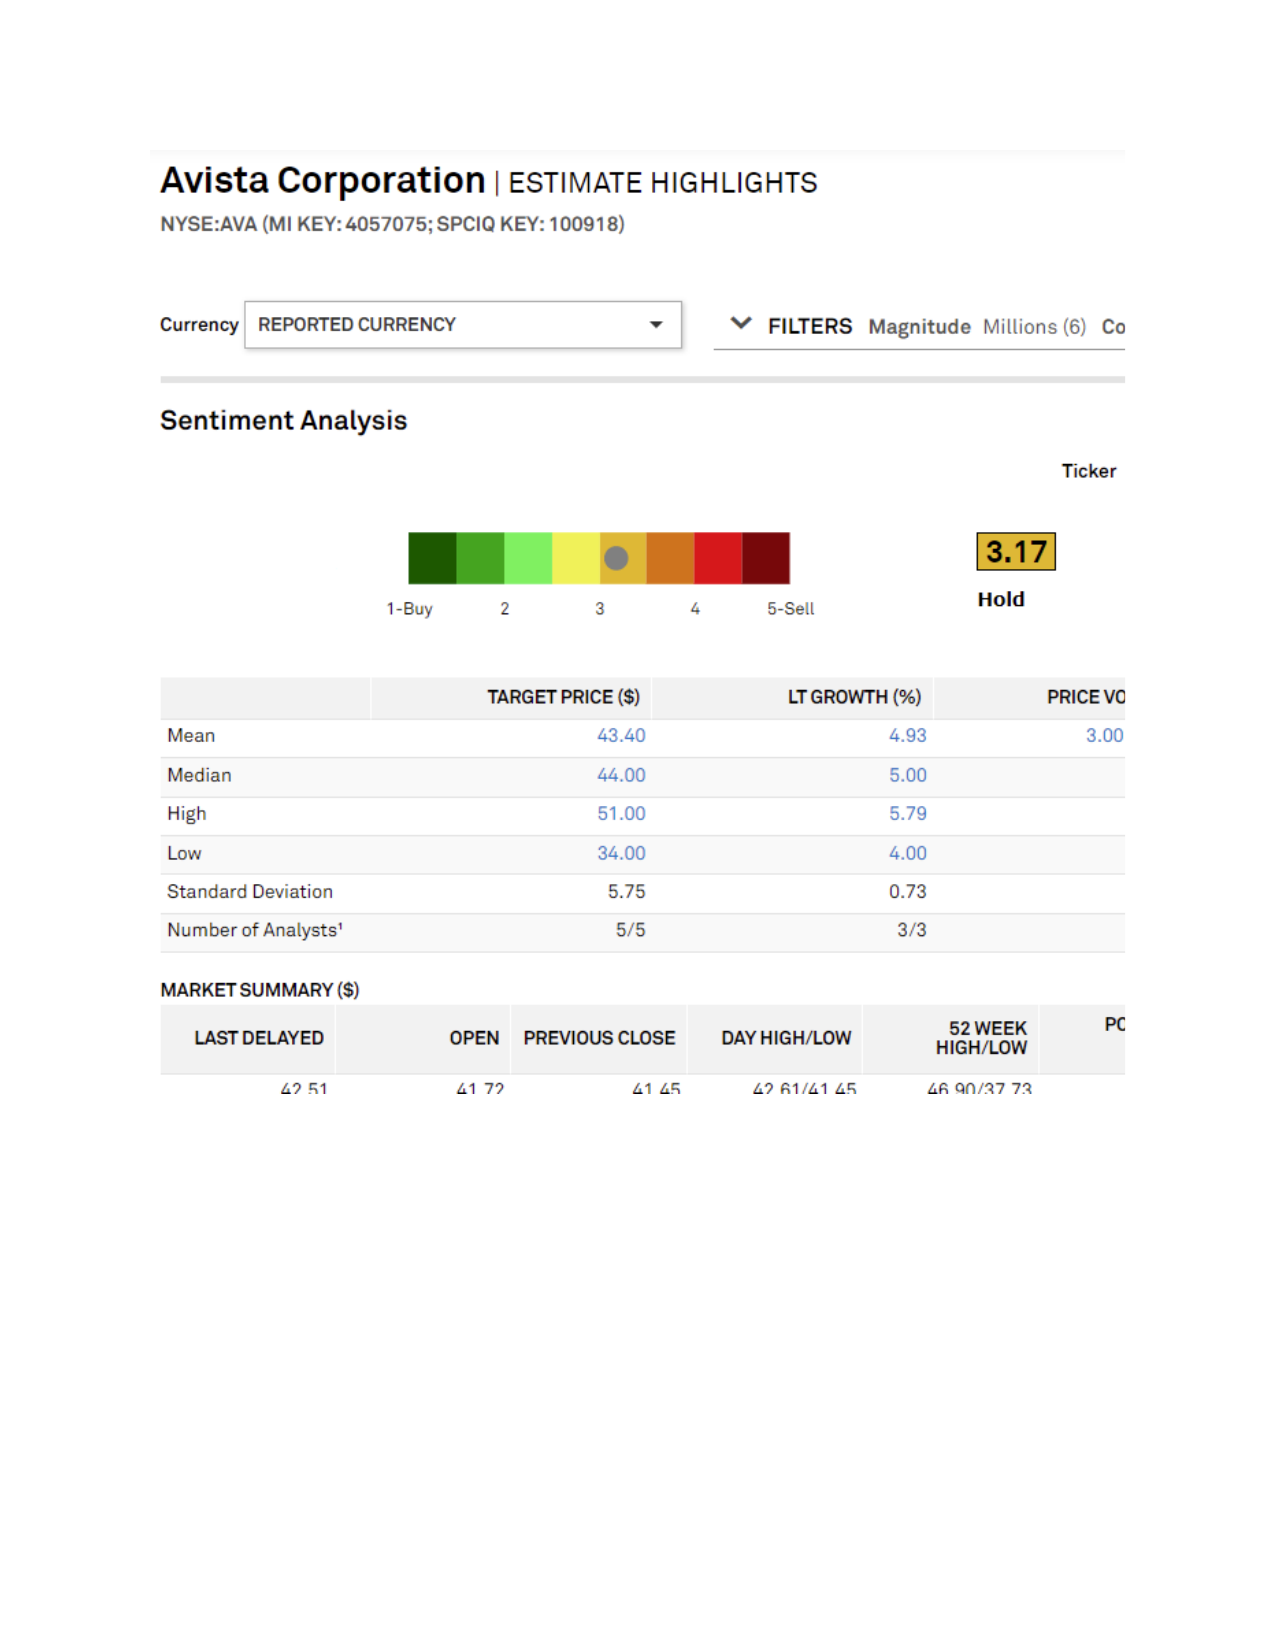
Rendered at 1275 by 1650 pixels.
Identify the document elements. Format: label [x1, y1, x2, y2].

picture [150, 150, 1125, 1094]
